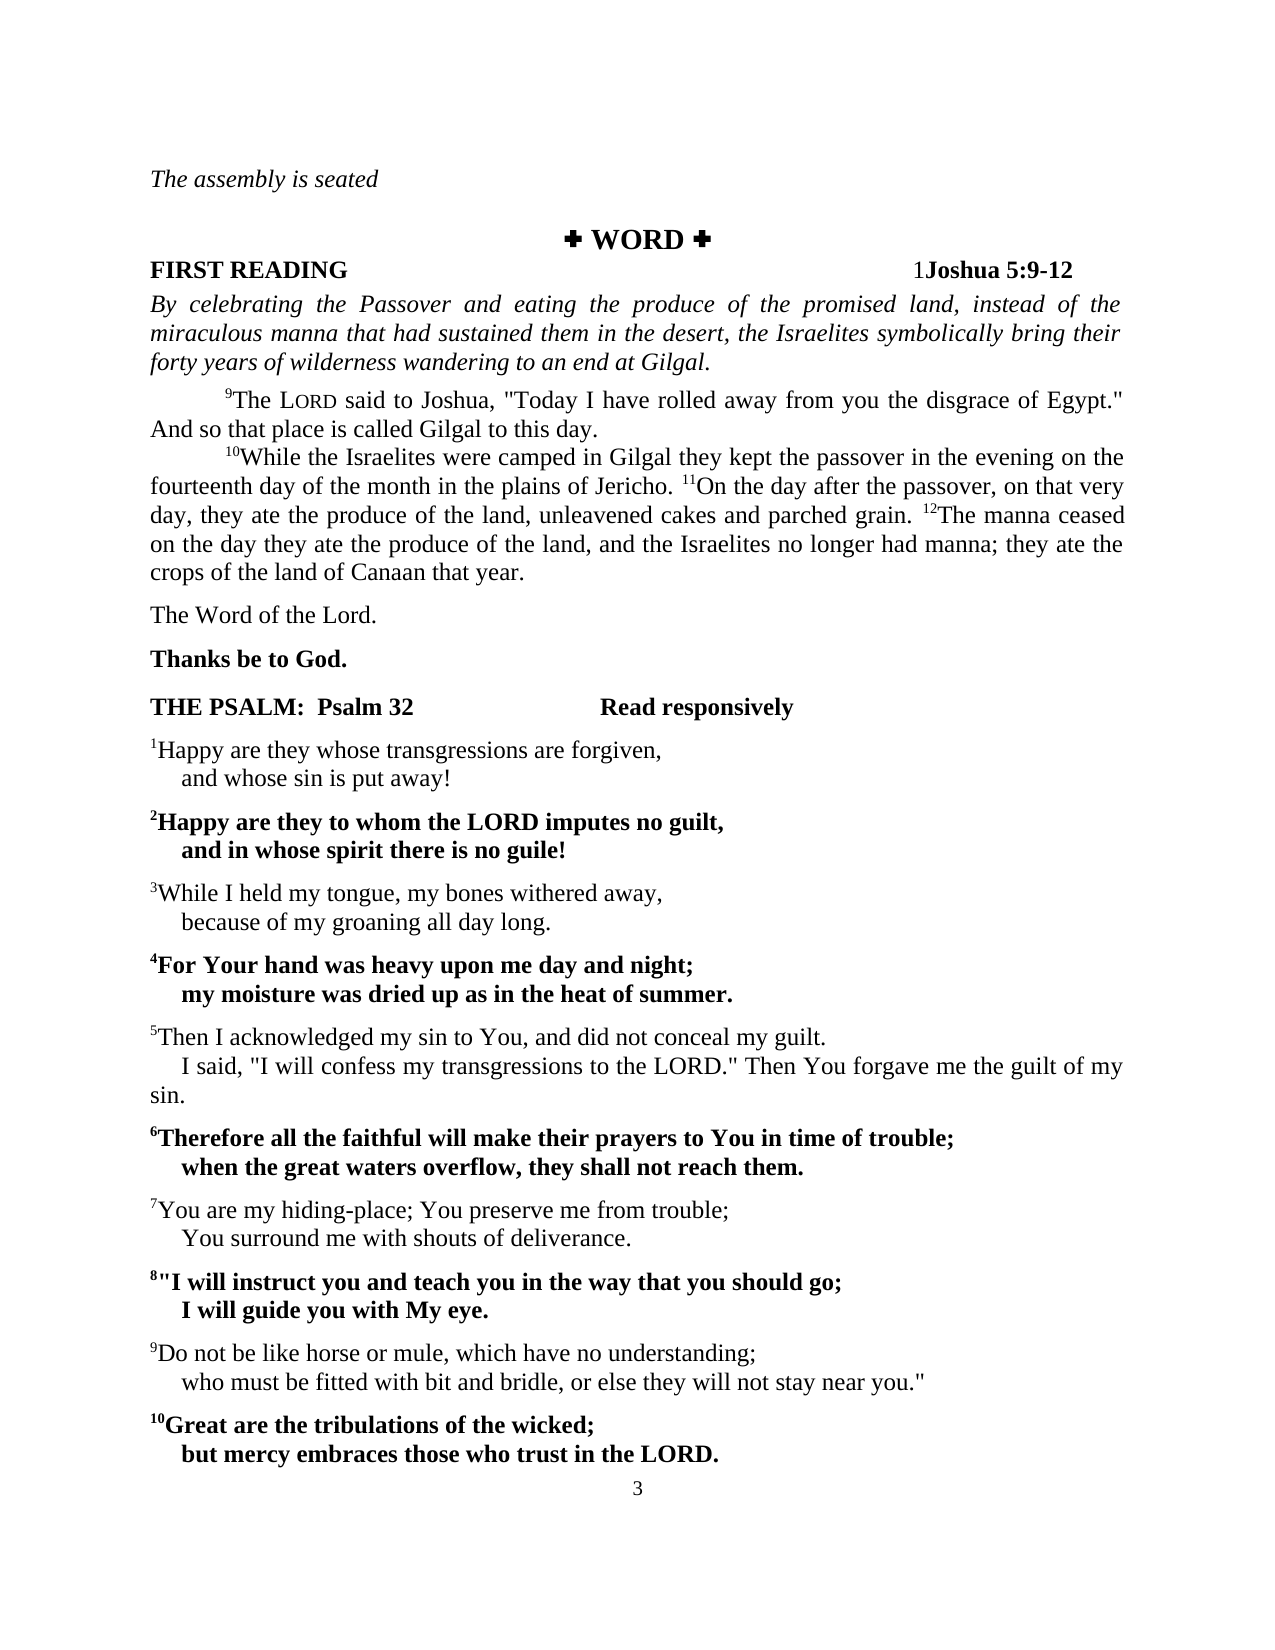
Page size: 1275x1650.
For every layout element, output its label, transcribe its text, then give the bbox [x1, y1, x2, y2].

text The assembly is seated [150, 164, 1125, 193]
text 8"I will instruct you and teach you in the way that you should go; [150, 1267, 1125, 1295]
text FIRST READING Joshua 5:9-12 [150, 256, 1125, 284]
text 2Happy are they to whom the LORD imputes no guilt, [150, 807, 1125, 835]
text but mercy embraces those who trust in the LORD. [150, 1439, 1125, 1468]
text The Word of the Lord. [150, 601, 1125, 629]
text 9The Lord said to Joshua, "Today I have rolled away from you the disgrace of Egypt." And so that place is called Gilgal to this day. [150, 385, 1125, 442]
text when the great waters overflow, they shall not reach them. [150, 1152, 1125, 1180]
text because of my groaning all day long. [150, 907, 1125, 936]
text WORD [150, 222, 1125, 256]
text 10Great are the tribulations of the wicked; [150, 1410, 1125, 1439]
text 9Do not be like horse or mule, which have no understanding; [150, 1338, 1125, 1367]
text 10While the Israelites were camped in Gilgal they kept the passover in the evening on the fourteenth day of the month in the plains of Jericho. 11On the day after the passover, on that very day, they ate the produce of the land, unleavened cakes and parched grain. 12The manna ceased on the day they ate the produce of the land, and the Israelites no longer had manna; they ate the crops of the land of Canaan that year. [150, 442, 1125, 586]
text I said, "I will confess my transgressions to the LORD." Then You forgave me the guilt of my sin. [150, 1051, 1125, 1108]
text 6Therefore all the faithful will make their prayers to You in time of trouble; [150, 1123, 1125, 1152]
text You surround me with shouts of deliverance. [150, 1223, 1125, 1252]
text 3While I held my tongue, my bones withered away, [150, 878, 1125, 907]
text By celebrating the Passover and eating the produce of the promised land, instead of the miraculous manna that had sustained them in the desert, the Israelites symbolically bring their forty years of wilderness wandering to an end at Gilgal. [150, 289, 1125, 375]
text who must be fitted with bit and bridle, or else they will not stay near you." [150, 1367, 1125, 1396]
text Thanks be to God. [150, 644, 1125, 672]
text 7You are my hiding-place; You preserve me from trouble; [150, 1195, 1125, 1223]
text 5Then I acknowledged my sin to You, and did not conceal my guilt. [150, 1022, 1125, 1051]
text 1Happy are they whose transgressions are forgiven, [150, 735, 1125, 763]
text my moisture was dried up as in the heat of summer. [150, 979, 1125, 1008]
text and whose sin is put away! [150, 763, 1125, 792]
text and in whose spirit there is no guile! [150, 835, 1125, 864]
text I will guide you with My eye. [150, 1295, 1125, 1324]
text THE PSALM: Psalm 32 Read responsively [150, 692, 1125, 720]
text 4For Your hand was heavy upon me day and night; [150, 950, 1125, 979]
